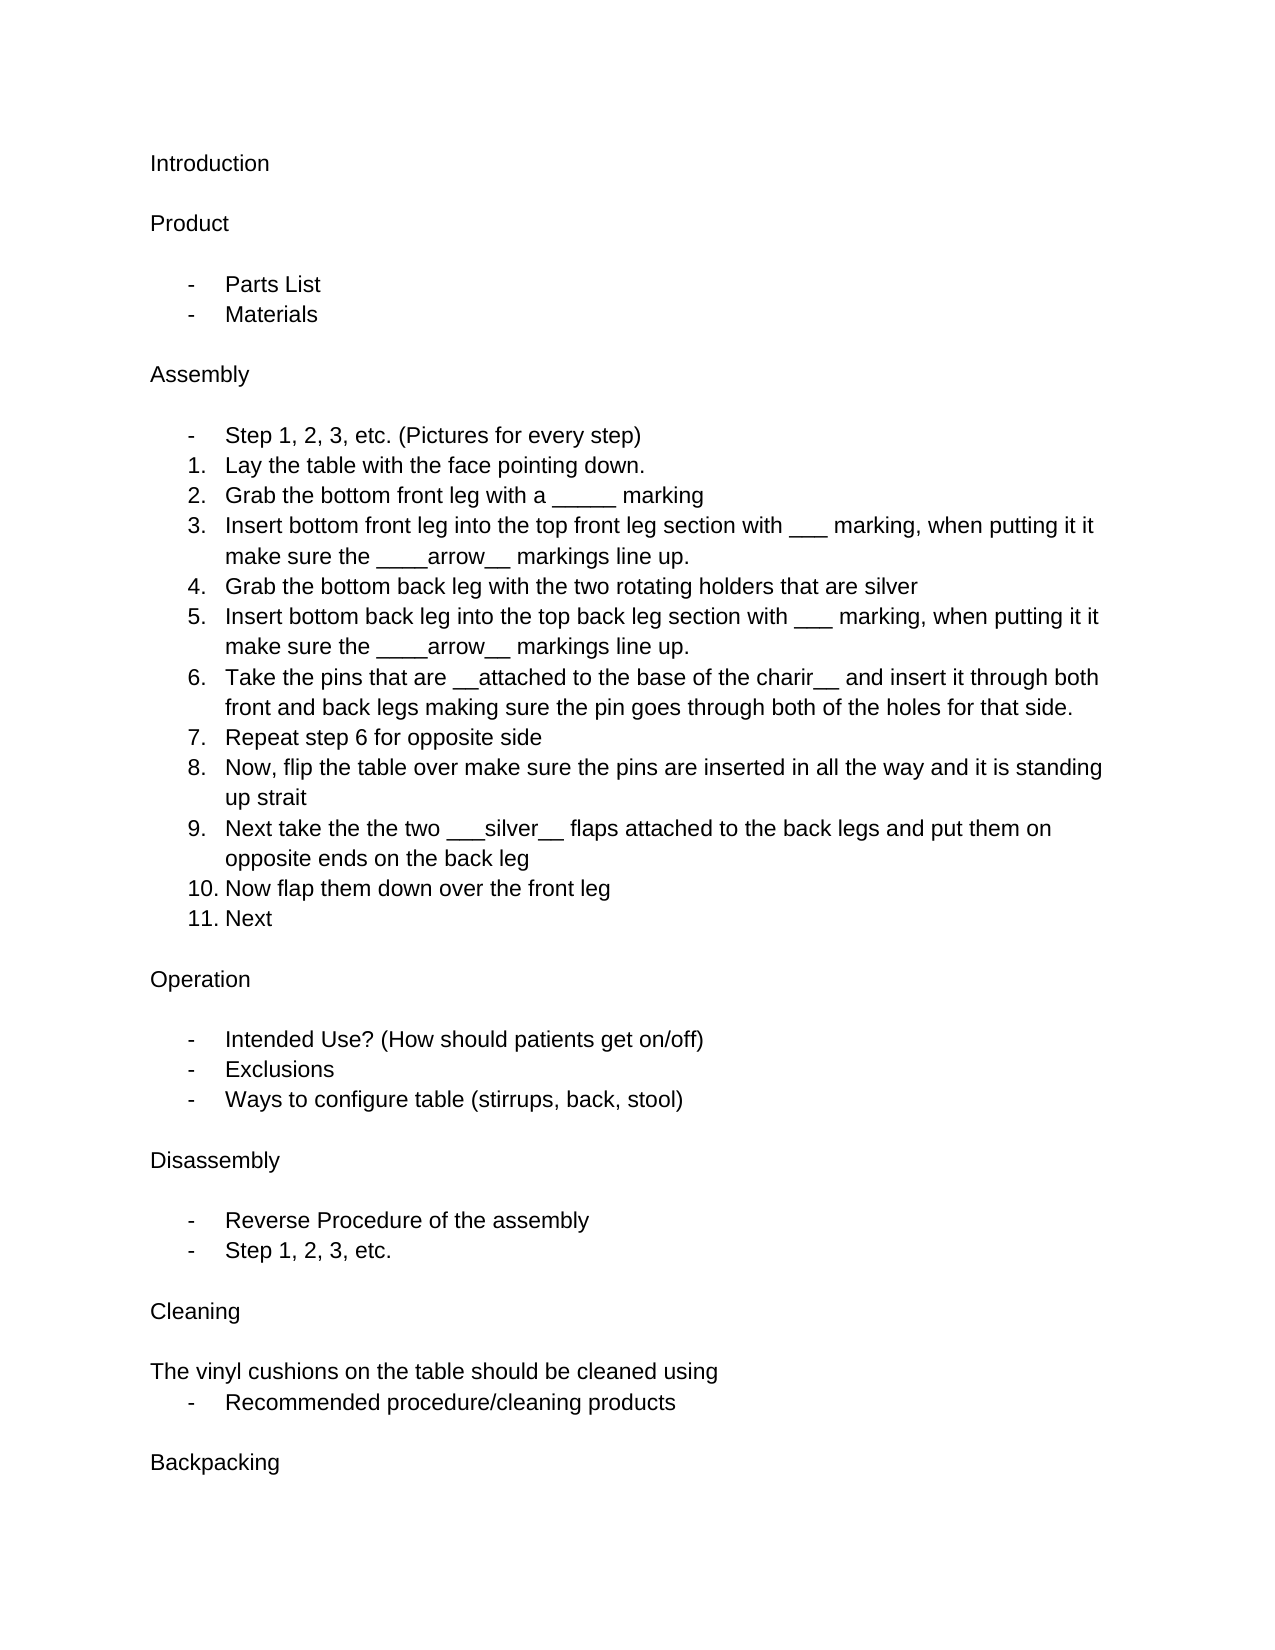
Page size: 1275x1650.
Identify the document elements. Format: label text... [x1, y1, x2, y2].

text Backpacking [150, 1449, 1125, 1475]
list Now, flip the table over make sure the pins are inserted in all the way and it is standing up strait [187, 754, 1125, 811]
text Product [150, 210, 1125, 237]
text Disassembly [150, 1147, 1125, 1173]
list Intended Use? (How should patients get on/off) [187, 1026, 1125, 1052]
list Insert bottom front leg into the top front leg section with ___ marking, when putting it it make sure the ____arrow__ markings line up. [187, 512, 1125, 569]
text Introduction [150, 150, 1125, 176]
text Cleaning [150, 1298, 1125, 1324]
list Take the pins that are __attached to the base of the charir__ and insert it through both front and back legs making sure the pin goes through both of the holes for that side. [187, 663, 1125, 720]
list Reverse Procedure of the assembly [187, 1207, 1125, 1234]
list Step 1, 2, 3, etc. [187, 1237, 1125, 1264]
text Assembly [150, 361, 1125, 388]
list Next [187, 905, 1125, 932]
list Recommended procedure/cleaning products [187, 1388, 1125, 1415]
list Repeat step 6 for opposite side [187, 724, 1125, 750]
list Ways to configure table (stirrups, back, stool) [187, 1086, 1125, 1113]
list Lay the table with the face pointing down. [187, 452, 1125, 478]
list Step 1, 2, 3, etc. (Pictures for every step) [187, 422, 1125, 448]
text The vinyl cushions on the table should be cleaned using [150, 1358, 1125, 1385]
list Parts List [187, 271, 1125, 297]
list Grab the bottom back leg with the two rotating holders that are silver [187, 573, 1125, 599]
list Next take the the two ___silver__ flaps attached to the back legs and put them on opposite ends on the back leg [187, 814, 1125, 871]
list Materials [187, 301, 1125, 327]
list Insert bottom back leg into the top back leg section with ___ marking, when putting it it make sure the ____arrow__ markings line up. [187, 603, 1125, 660]
text Operation [150, 966, 1125, 992]
list Exclusions [187, 1056, 1125, 1083]
list Now flap them down over the front leg [187, 875, 1125, 901]
list Grab the bottom front leg with a _____ marking [187, 482, 1125, 509]
